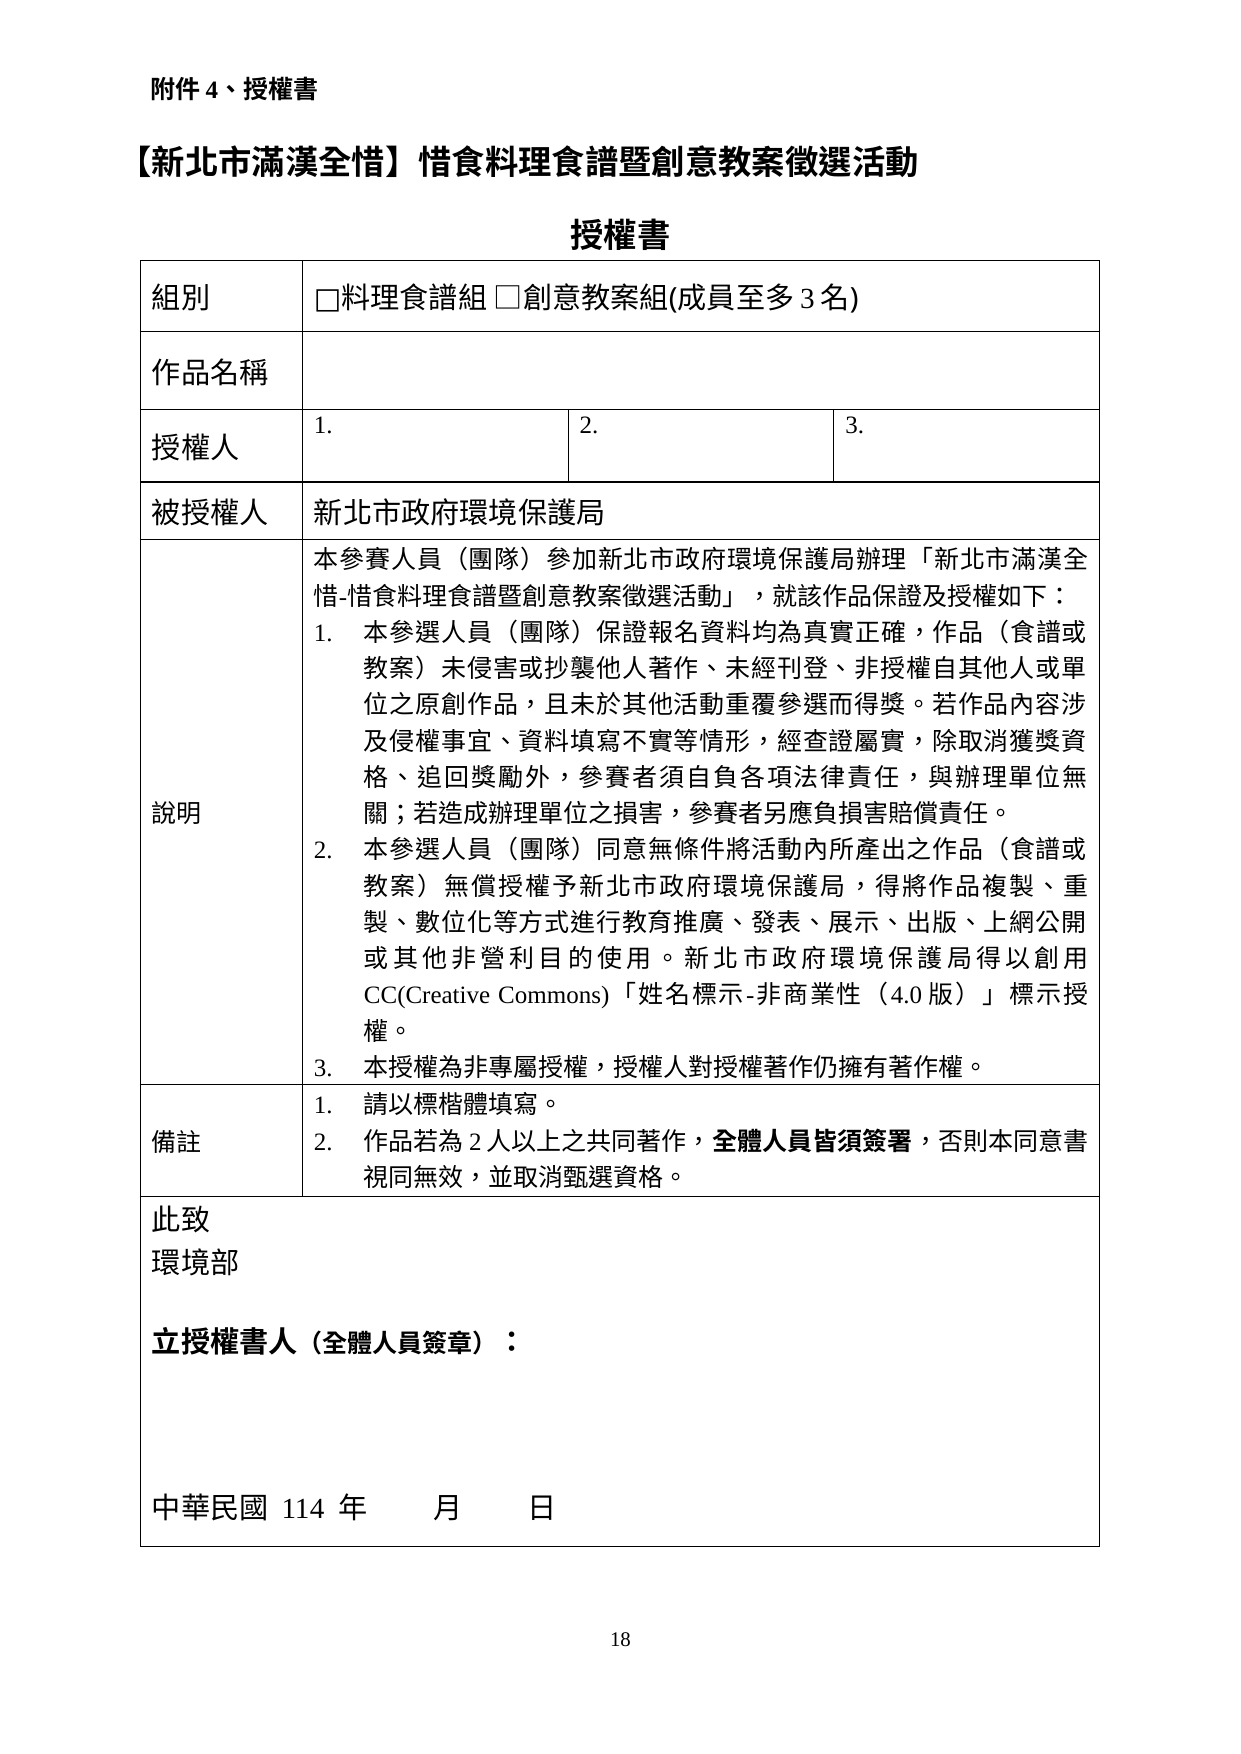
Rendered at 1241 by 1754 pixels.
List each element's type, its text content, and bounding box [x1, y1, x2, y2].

table_cell 1. [303, 410, 568, 481]
table_cell 本參賽人員（團隊）參加新北市政府環境保護局辦理「新北市滿漢全惜-惜食料理食譜暨創意教案徵選活動」，就該作品保證及授權如下： 本參選人員（團隊）保證報名資料均為真實正確，作品（食譜或教案）未侵害或抄襲他人著作、未經刊登、非授權自其他人或單位之原創作品，且未於其他活動重覆參選而得獎。若作品內容涉及侵權事宜、資料填寫不實等情形，經查證屬實，除取消獲獎資格、追回獎勵外，參賽者須自負各項法律責任，與辦理單位無關；若造成辦理單位之損害，參賽者另應負損害賠償責任。 本參選人員（團隊）同意無條件將活動內所產出之作品（食譜或教案）無償授權予新北市政府環境保護局，得將作品複製、重製、數位化等方式進行教育推廣、發表、展示、出版、上網公開或其他非營利目的使用。新北市政府環境保護局得以創用CC(Creative Commons)「姓名標示-非商業性（4.0版）」標示授權。 本授權為非專屬授權，授權人對授權著作仍擁有著作權。 [303, 540, 1099, 1084]
table_cell 新北市政府環境保護局 [303, 483, 1099, 539]
table_header □料理食譜組 □創意教案組(成員至多3名) [303, 261, 1099, 331]
table_cell 此致 環境部 立授權書人（全體人員簽章）： 中華民國 114 年 月 日 [141, 1197, 1099, 1546]
table_cell 說明 [141, 540, 302, 1084]
table_cell 備註 [141, 1085, 302, 1196]
table_cell 請以標楷體填寫。 作品若為2人以上之共同著作，全體人員皆須簽署，否則本同意書視同無效，並取消甄選資格。 [303, 1085, 1099, 1196]
table_header 組別 [141, 261, 302, 331]
table_cell 被授權人 [141, 483, 302, 539]
table_cell 授權人 [141, 410, 302, 481]
table_cell 作品名稱 [141, 332, 302, 409]
table_cell 3. [834, 410, 1099, 481]
text 授權書 [118, 198, 1122, 260]
table_cell 2. [569, 410, 833, 481]
table_cell [303, 332, 1099, 409]
